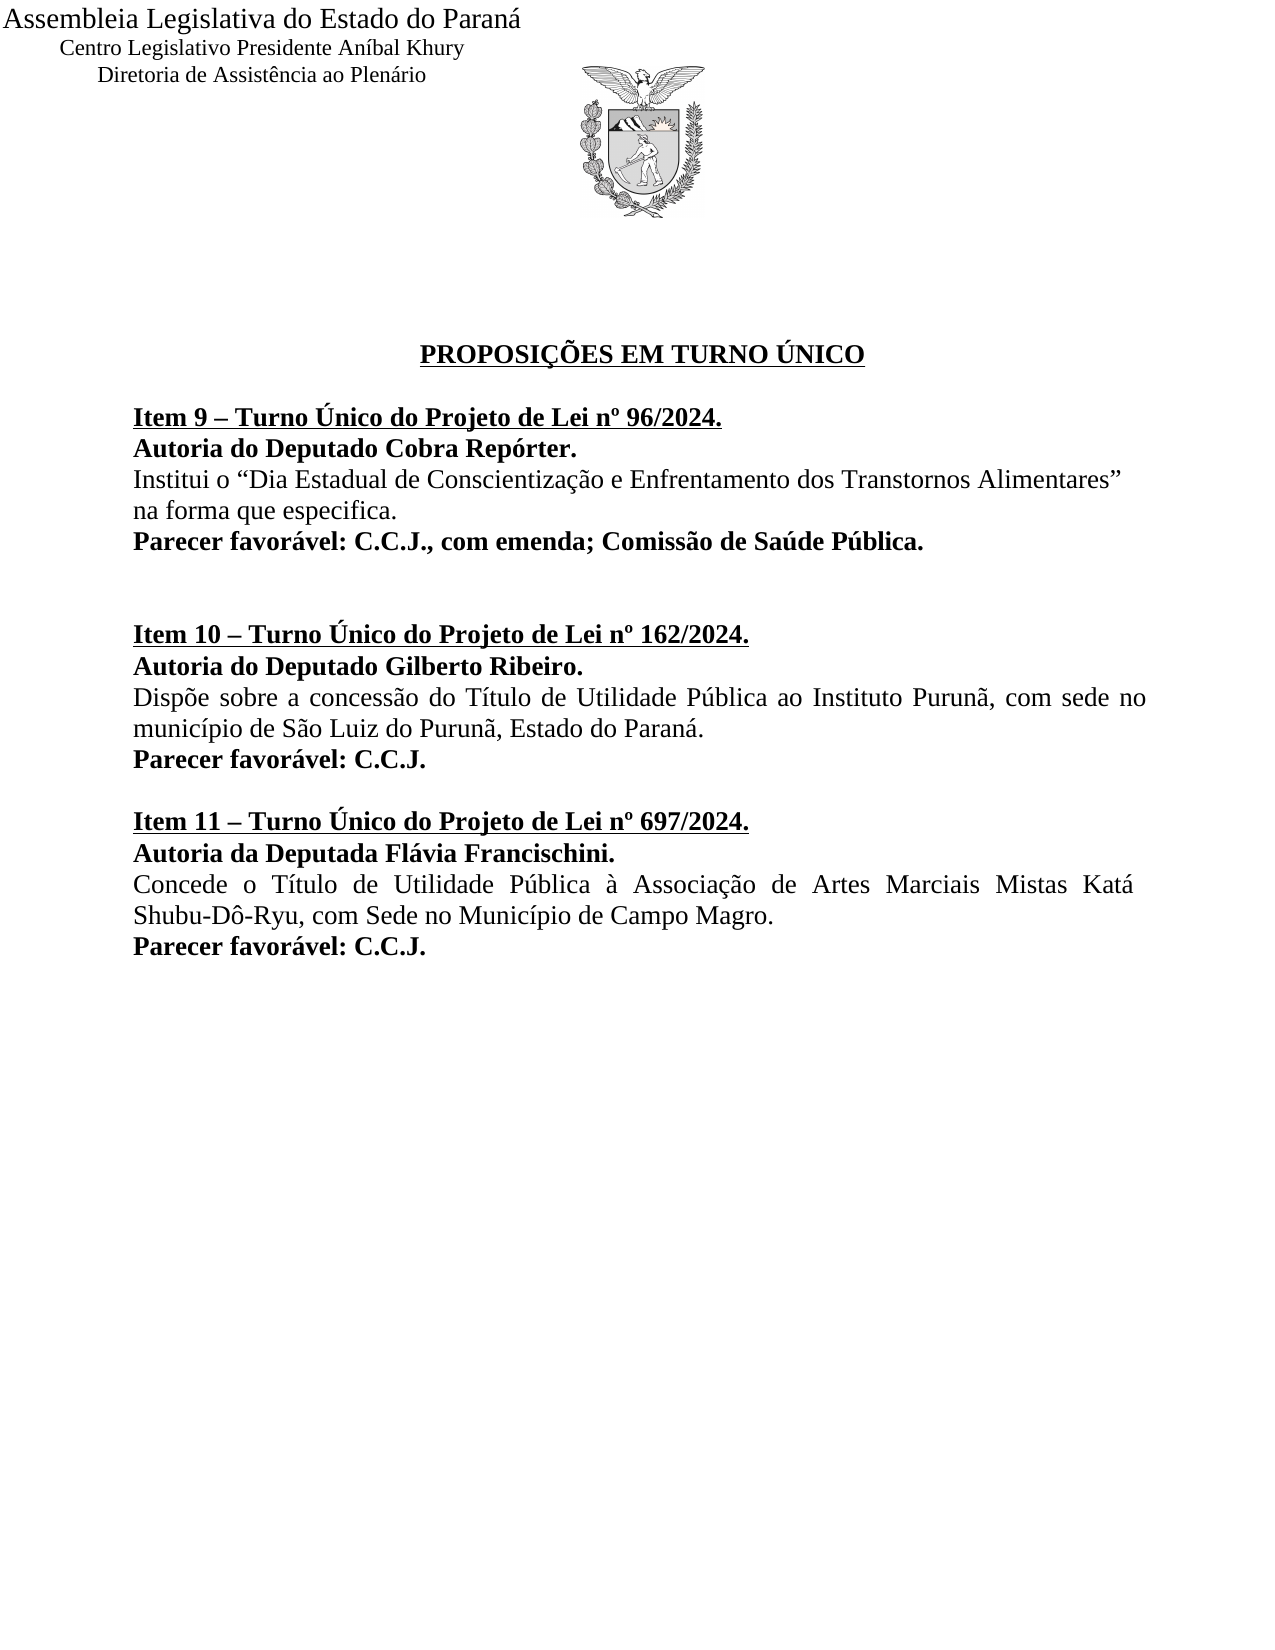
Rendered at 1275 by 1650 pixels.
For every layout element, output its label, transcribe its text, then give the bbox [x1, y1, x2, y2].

text Parecer favorável: C.C.J., com emenda; Comissão de Saúde Pública. [133, 525, 1162, 556]
text Parecer favorável: C.C.J. [133, 743, 1162, 774]
text Item 11 – Turno Único do Projeto de Lei nº 697/2024. Autoria da Deputada Flávia Francischini. [133, 806, 771, 868]
picture [580, 66, 705, 218]
text Dispõe sobre a concessão do Título de Utilidade Pública ao Instituto Purunã, com sede no município de São Luiz do Purunã, Estado do Paraná. [133, 681, 1151, 743]
text Parecer favorável: C.C.J. [133, 930, 1162, 961]
text PROPOSIÇÕES EM TURNO ÚNICO [292, 338, 993, 369]
text Item 9 – Turno Único do Projeto de Lei nº 96/2024. Autoria do Deputado Cobra Repórter. [133, 401, 771, 463]
text Institui o “Dia Estadual de Conscientização e Enfrentamento dos Transtornos Alimentares” na forma que especifica. [133, 463, 1148, 525]
text Item 10 – Turno Único do Projeto de Lei nº 162/2024. Autoria do Deputado Gilberto Ribeiro. [133, 619, 771, 681]
text Concede o Título de Utilidade Pública à Associação de Artes Marciais Mistas Katá Shubu-Dô-Ryu, com Sede no Município de Campo Magro. [133, 868, 1151, 930]
